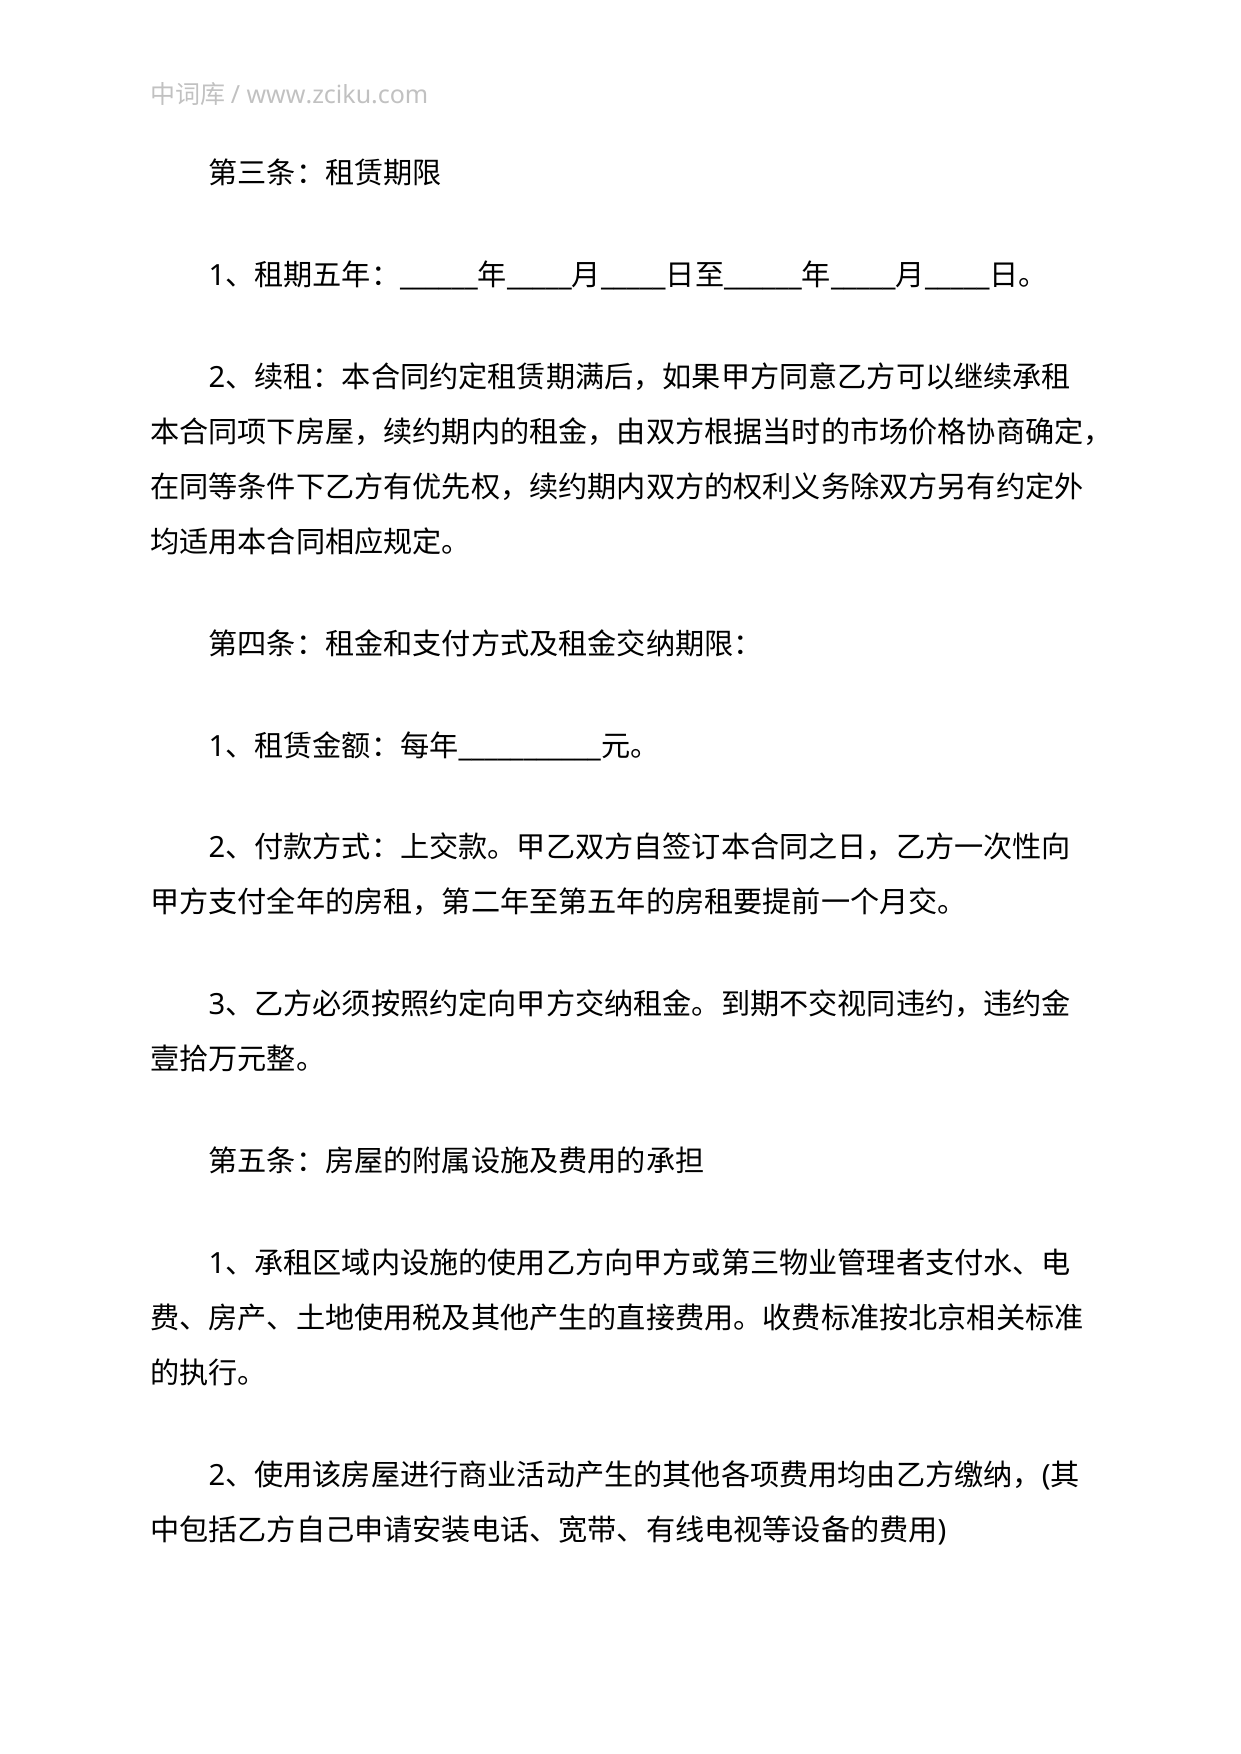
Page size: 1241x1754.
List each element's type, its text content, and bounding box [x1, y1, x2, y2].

text 第三条：租赁期限 [150, 150, 1090, 192]
text 2、续租：本合同约定租赁期满后，如果甲方同意乙方可以继续承租本合同项下房屋，续约期内的租金，由双方根据当时的市场价格协商确定，在同等条件下乙方有优先权，续约期内双方的权利义务除双方另有约定外均适用本合同相应规定。 [150, 354, 1090, 561]
text 2、使用该房屋进行商业活动产生的其他各项费用均由乙方缴纳，(其中包括乙方自己申请安装电话、宽带、有线电视等设备的费用) [150, 1451, 1090, 1548]
text 2、付款方式：上交款。甲乙双方自签订本合同之日，乙方一次性向甲方支付全年的房租，第二年至第五年的房租要提前一个月交。 [150, 824, 1090, 921]
text 第五条：房屋的附属设施及费用的承担 [150, 1138, 1090, 1180]
text 第四条：租金和支付方式及租金交纳期限： [150, 620, 1090, 663]
text 3、乙方必须按照约定向甲方交纳租金。到期不交视同违约，违约金壹拾万元整。 [150, 981, 1090, 1078]
text 1、承租区域内设施的使用乙方向甲方或第三物业管理者支付水、电费、房产、土地使用税及其他产生的直接费用。收费标准按北京相关标准的执行。 [150, 1239, 1090, 1392]
text 1、租期五年：______年_____月_____日至______年_____月_____日。 [150, 252, 1090, 294]
text 1、租赁金额：每年___________元。 [150, 722, 1090, 764]
